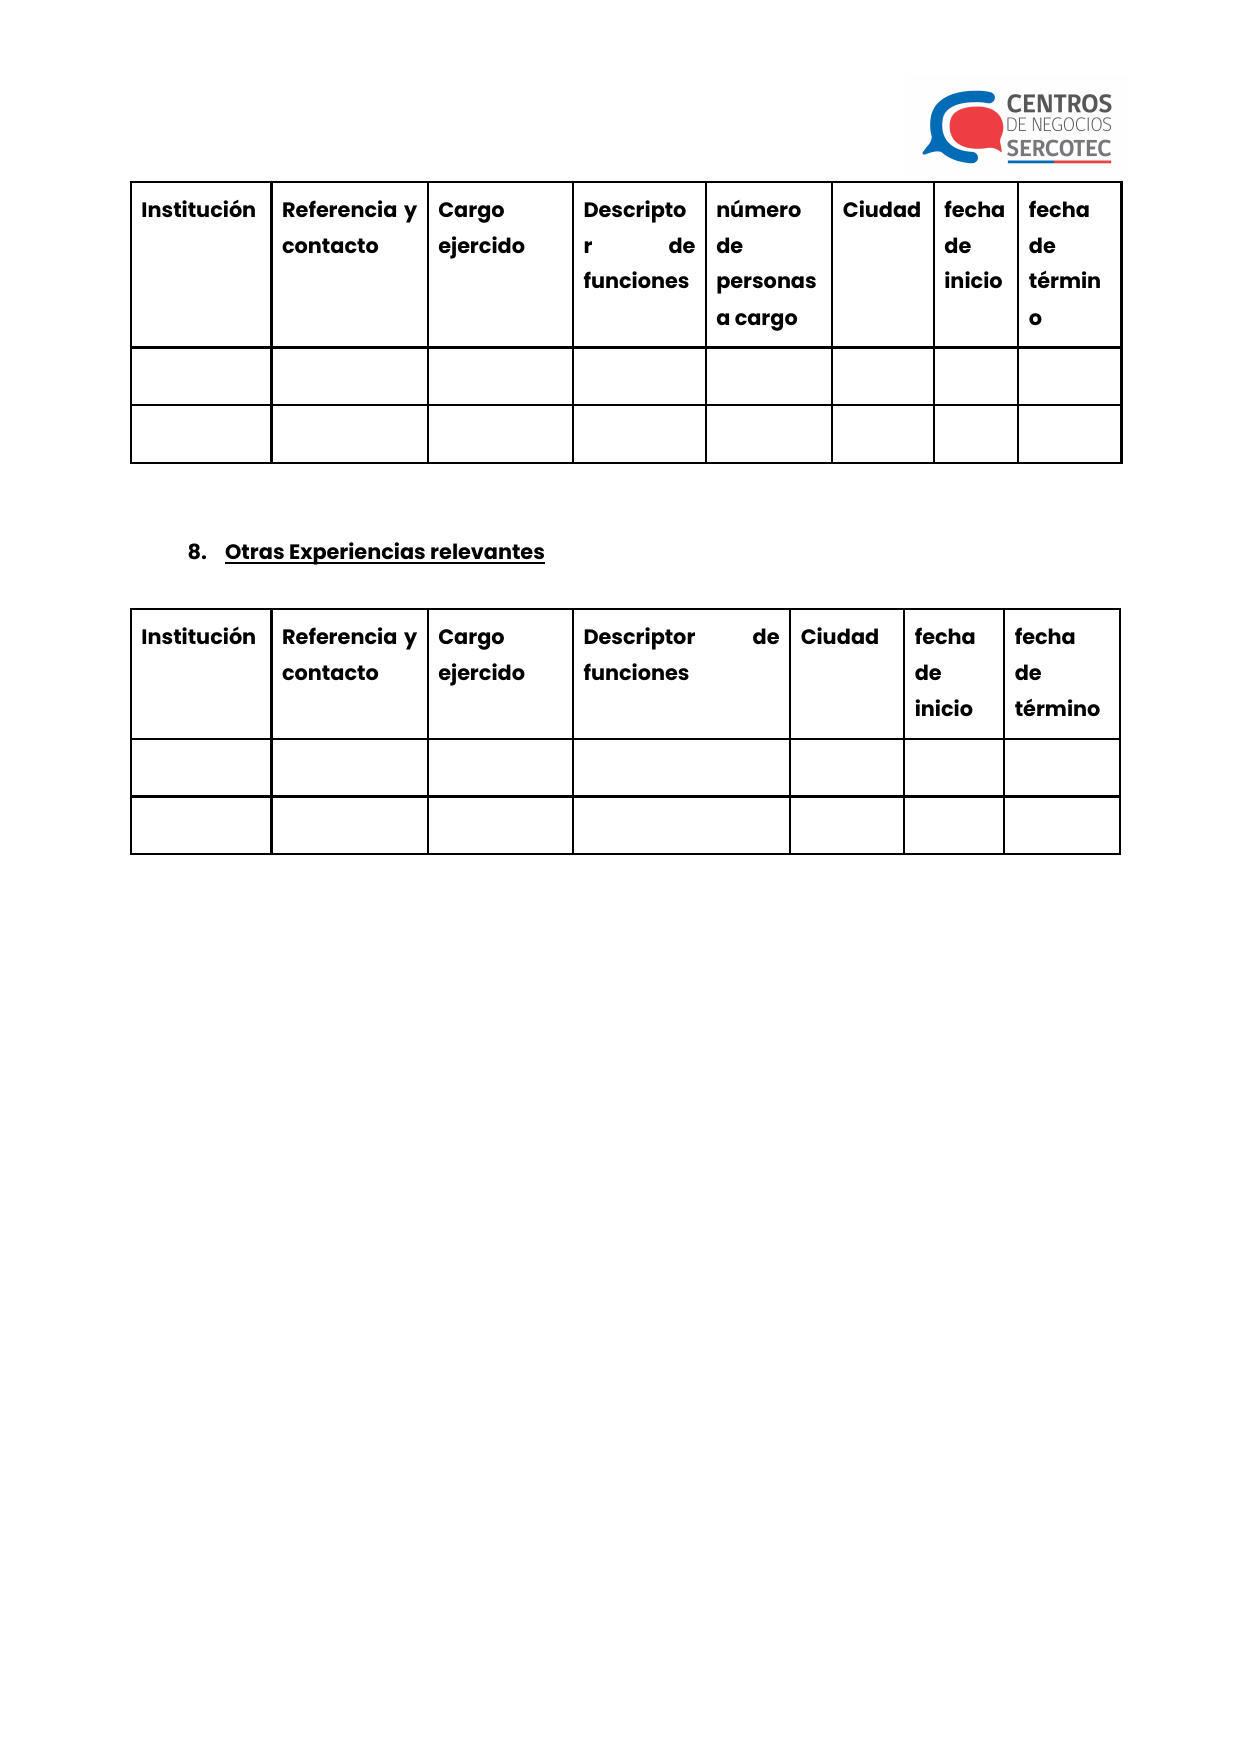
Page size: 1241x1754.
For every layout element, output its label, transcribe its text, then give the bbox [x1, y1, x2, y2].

table_header fecha de inicio [905, 610, 1003, 738]
table_cell [132, 798, 270, 853]
list Otras Experiencias relevantes [187, 536, 1090, 567]
table_cell [1019, 406, 1120, 462]
table_cell [791, 798, 903, 853]
table_cell [905, 798, 1003, 853]
table_cell [1019, 349, 1120, 404]
table_header Ciudad [833, 183, 933, 346]
table_cell [574, 349, 705, 404]
table_cell [429, 740, 572, 795]
table_cell [833, 349, 933, 404]
table_header Institución [132, 610, 270, 738]
table_header fecha de término [1005, 610, 1119, 738]
table_cell [429, 349, 572, 404]
table_header Referencia y contacto [273, 610, 427, 738]
table_cell [273, 740, 427, 795]
table_header Descriptor de funciones [574, 610, 789, 738]
table_cell [273, 798, 427, 853]
table_cell [1005, 798, 1119, 853]
table_cell [574, 798, 789, 853]
table_cell [273, 349, 427, 404]
table_header Ciudad [791, 610, 903, 738]
table_cell [1005, 740, 1119, 795]
table_cell [707, 406, 831, 462]
table_header Descriptor de funciones [574, 183, 705, 346]
table_cell [429, 406, 572, 462]
table_cell [132, 349, 270, 404]
table_header número de personas a cargo [707, 183, 831, 346]
table_cell [791, 740, 903, 795]
table_header fecha de inicio [935, 183, 1017, 346]
table_header fecha de término [1019, 183, 1120, 346]
picture [904, 75, 1130, 181]
table_cell [429, 798, 572, 853]
table_header Institución [132, 183, 270, 346]
table_cell [833, 406, 933, 462]
table_cell [132, 406, 270, 462]
table_cell [905, 740, 1003, 795]
table_header Referencia y contacto [273, 183, 427, 346]
table_cell [132, 740, 270, 795]
table_cell [273, 406, 427, 462]
table_cell [574, 406, 705, 462]
table_cell [935, 349, 1017, 404]
table_cell [935, 406, 1017, 462]
table_cell [707, 349, 831, 404]
table_header Cargo ejercido [429, 183, 572, 346]
table_cell [574, 740, 789, 795]
table_header Cargo ejercido [429, 610, 572, 738]
